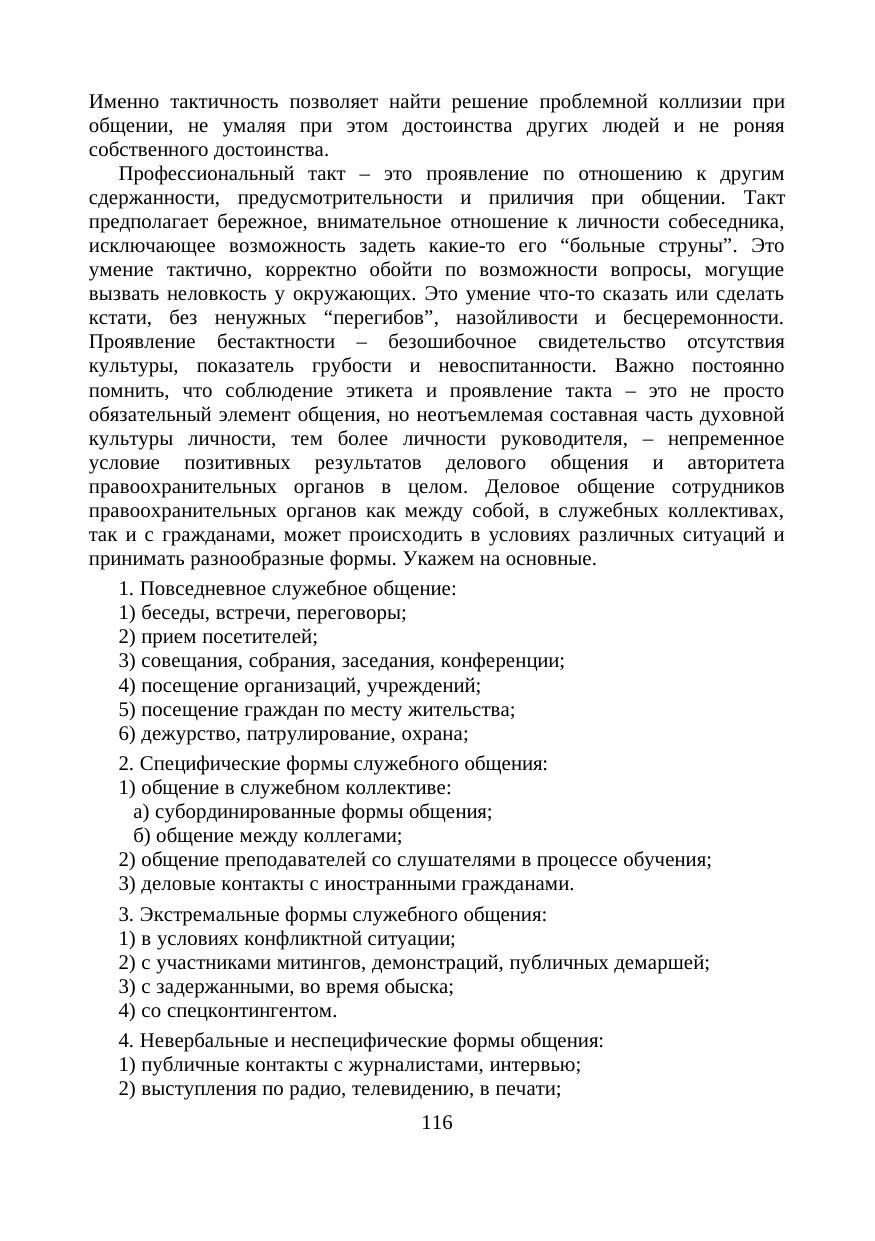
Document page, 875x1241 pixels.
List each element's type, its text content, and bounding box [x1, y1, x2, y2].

list 2) общение преподавателей со слушателями в процессе обучения; [89, 847, 785, 871]
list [89, 89, 785, 161]
list а) субординированные формы общения; [89, 799, 785, 823]
list 2) выступления по радио, телевидению, в печати; [89, 1076, 785, 1100]
list 2. Специфические формы служебного общения: [89, 751, 785, 775]
list 1. Повседневное служебное общение: [89, 576, 785, 600]
list 4) со спецконтингентом. [89, 998, 785, 1022]
list б) общение между коллегами; [89, 823, 785, 847]
list 1) публичные контакты с журналистами, интервью; [89, 1052, 785, 1076]
list 1) в условиях конфликтной ситуации; [89, 926, 785, 949]
list 4) посещение организаций, учреждений; [89, 672, 785, 696]
list 3) совещания, собрания, заседания, конференции; [89, 648, 785, 672]
list 2) прием посетителей; [89, 624, 785, 648]
list 1) общение в служебном коллективе: [89, 775, 785, 799]
list 3) деловые контакты с иностранными гражданами. [89, 871, 785, 895]
list 3. Экстремальные формы служебного общения: [89, 901, 785, 926]
list 1) беседы, встречи, переговоры; [89, 600, 785, 624]
list 5) посещение граждан по месту жительства; [89, 696, 785, 721]
list Профессиональный такт – это проявление по отношению к другим сдержанности, предусмотрительности и приличия при общении. Такт предполагает бережное, внимательное отношение к личности собеседника, исключающее возможность задеть какие-то его “больные струны”. Это умение тактично, корректно обойти по возможности вопросы, могущие вызвать неловкость у окружающих. Это умение что-то сказать или сделать кстати, без ненужных “перегибов”, назойливости и бесцеремонности. Проявление бестактности – безошибочное свидетельство отсутствия культуры, показатель грубости и невоспитанности. Важно постоянно помнить, что соблюдение этикета и проявление такта – это не просто обязательный элемент общения, но неотъемлемая составная часть духовной культуры личности, тем более личности руководителя, – непременное условие позитивных результатов делового общения и авторитета правоохранительных органов в целом. Деловое общение сотрудников правоохранительных органов как между собой, в служебных коллективах, так и с гражданами, может происходить в условиях различных ситуаций и принимать разнообразные формы. Укажем на основные. [89, 161, 785, 570]
list 6) дежурство, патрулирование, охрана; [89, 721, 785, 744]
list 4. Невербальные и неспецифические формы общения: [89, 1028, 785, 1052]
list 3) с задержанными, во время обыска; [89, 974, 785, 998]
list 2) с участниками митингов, демонстраций, публичных демаршей; [89, 949, 785, 974]
